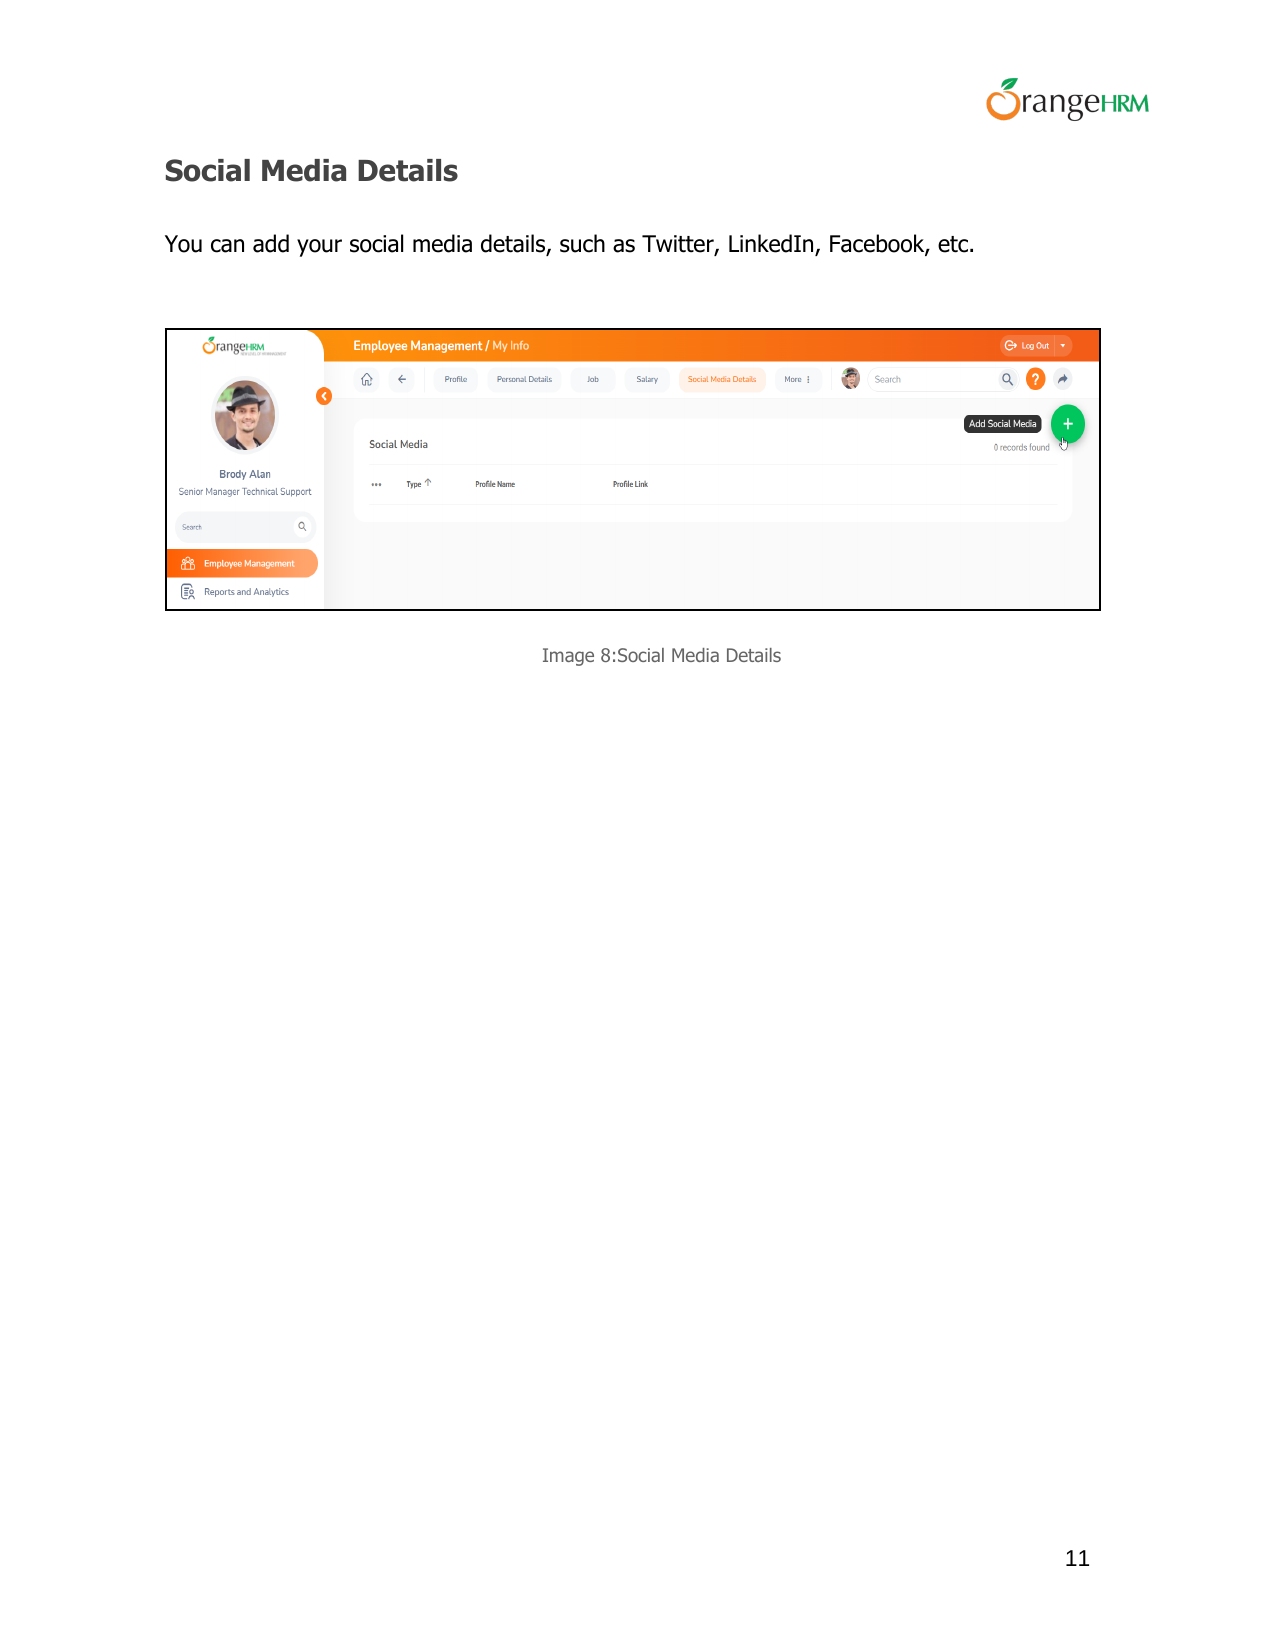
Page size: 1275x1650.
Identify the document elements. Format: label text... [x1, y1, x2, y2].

subtitle Social Media Details [164, 152, 1168, 187]
picture [167, 330, 1099, 609]
subtitle Image 8:Social Media Details [164, 644, 1158, 666]
text You can add your social media details, such as Twitter, LinkedIn, Facebook, etc. [164, 230, 1158, 258]
picture [977, 75, 1159, 124]
